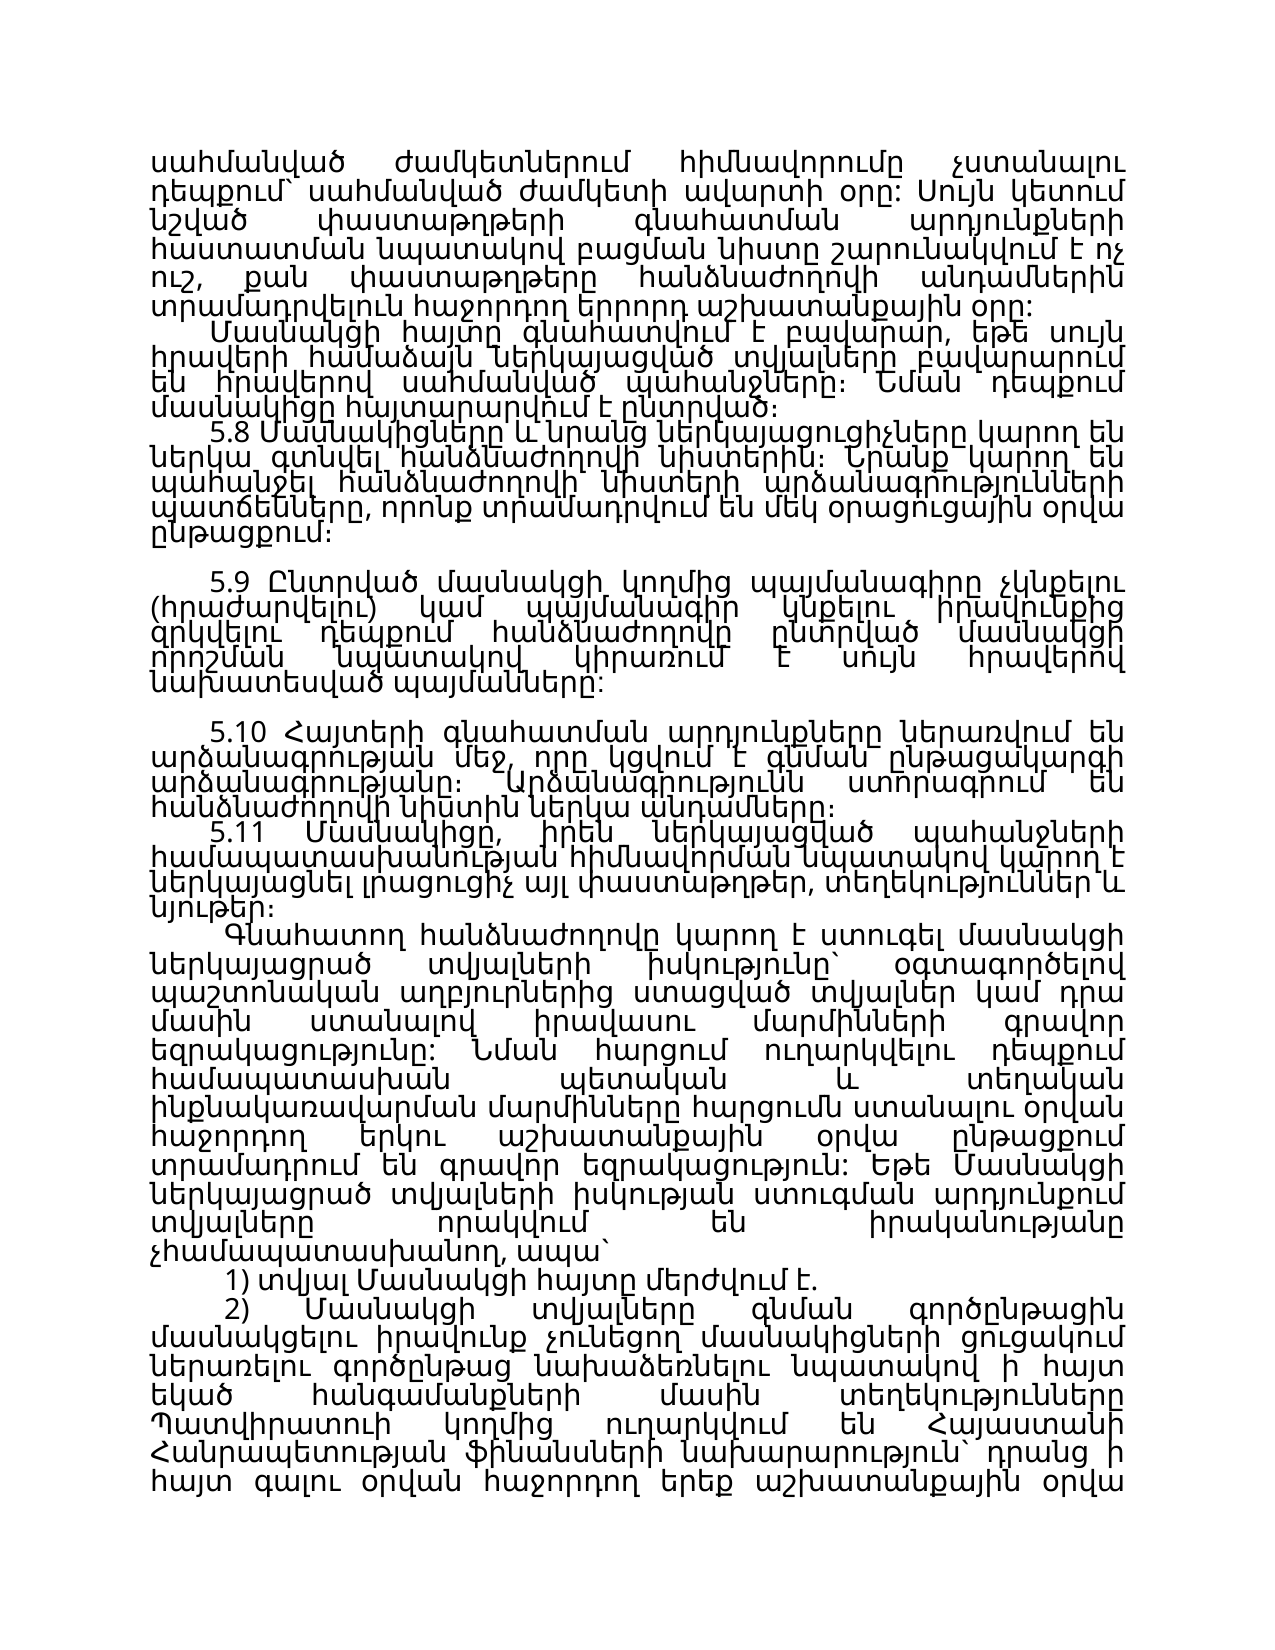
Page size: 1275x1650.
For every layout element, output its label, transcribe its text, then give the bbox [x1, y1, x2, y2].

text 5.10 Հայտերի գնահատման արդյունքները ներառվում են արձանագրության մեջ, որը կցվում է գնման ընթացակարգի արձանագրությանը։ Արձանագրությունն ստորագրում են հանձնաժողովի նիստին ներկա անդամները։ [150, 722, 1125, 822]
text Մասնակցի հայտը գնահատվում է բավարար, եթե սույն հրավերի համաձայն ներկայացված տվյալները բավարարում են հրավերով սահմանված պահանջները։ Նման դեպքում մասնակիցը հայտարարվում է ընտրված։ [150, 322, 1125, 422]
text 5.11 Մասնակիցը, իրեն ներկայացված պահանջների համապատասխանության հիմնավորման նպատակով կարող է ներկայացնել լրացուցիչ այլ փաստաթղթեր, տեղեկություններ և նյութեր։ [150, 822, 1125, 922]
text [150, 150, 1125, 322]
text 5.8 Մասնակիցները և նրանց ներկայացուցիչները կարող են ներկա գտնվել հանձնաժողովի նիստերին։ Նրանք կարող են պահանջել հանձնաժողովի նիստերի արձանագրությունների պատճենները, որոնք տրամադրվում են մեկ օրացուցային օրվա ընթացքում։ [150, 422, 1125, 547]
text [150, 1296, 1125, 1497]
text Գնահատող հանձնաժողովը կարող է ստուգել մասնակցի ներկայացրած տվյալների իսկությունը` օգտագործելով պաշտոնական աղբյուրներից ստացված տվյալներ կամ դրա մասին ստանալով իրավասու մարմինների գրավոր եզրակացությունը: Նման հարցում ուղարկվելու դեպքում համապատասխան պետական և տեղական ինքնակառավարման մարմինները հարցումն ստանալու օրվան հաջորդող երկու աշխատանքային օրվա ընթացքում տրամադրում են գրավոր եզրակացություն: Եթե Մասնակցի ներկայացրած տվյալների իսկության ստուգման արդյունքում տվյալները որակվում են իրականությանը չհամապատասխանող, ապա` [150, 922, 1125, 1267]
text 1) տվյալ Մասնակցի հայտը մերժվում է. [150, 1267, 1125, 1296]
text 5.9 Ընտրված մասնակցի կողմից պայմանագիրը չկնքելու (հրաժարվելու) կամ պայմանագիր կնքելու իրավունքից զրկվելու դեպքում հանձնաժողովը ընտրված մասնակցի որոշման նպատակով կիրառում է սույն հրավերով նախատեսված պայմանները: [150, 572, 1125, 697]
